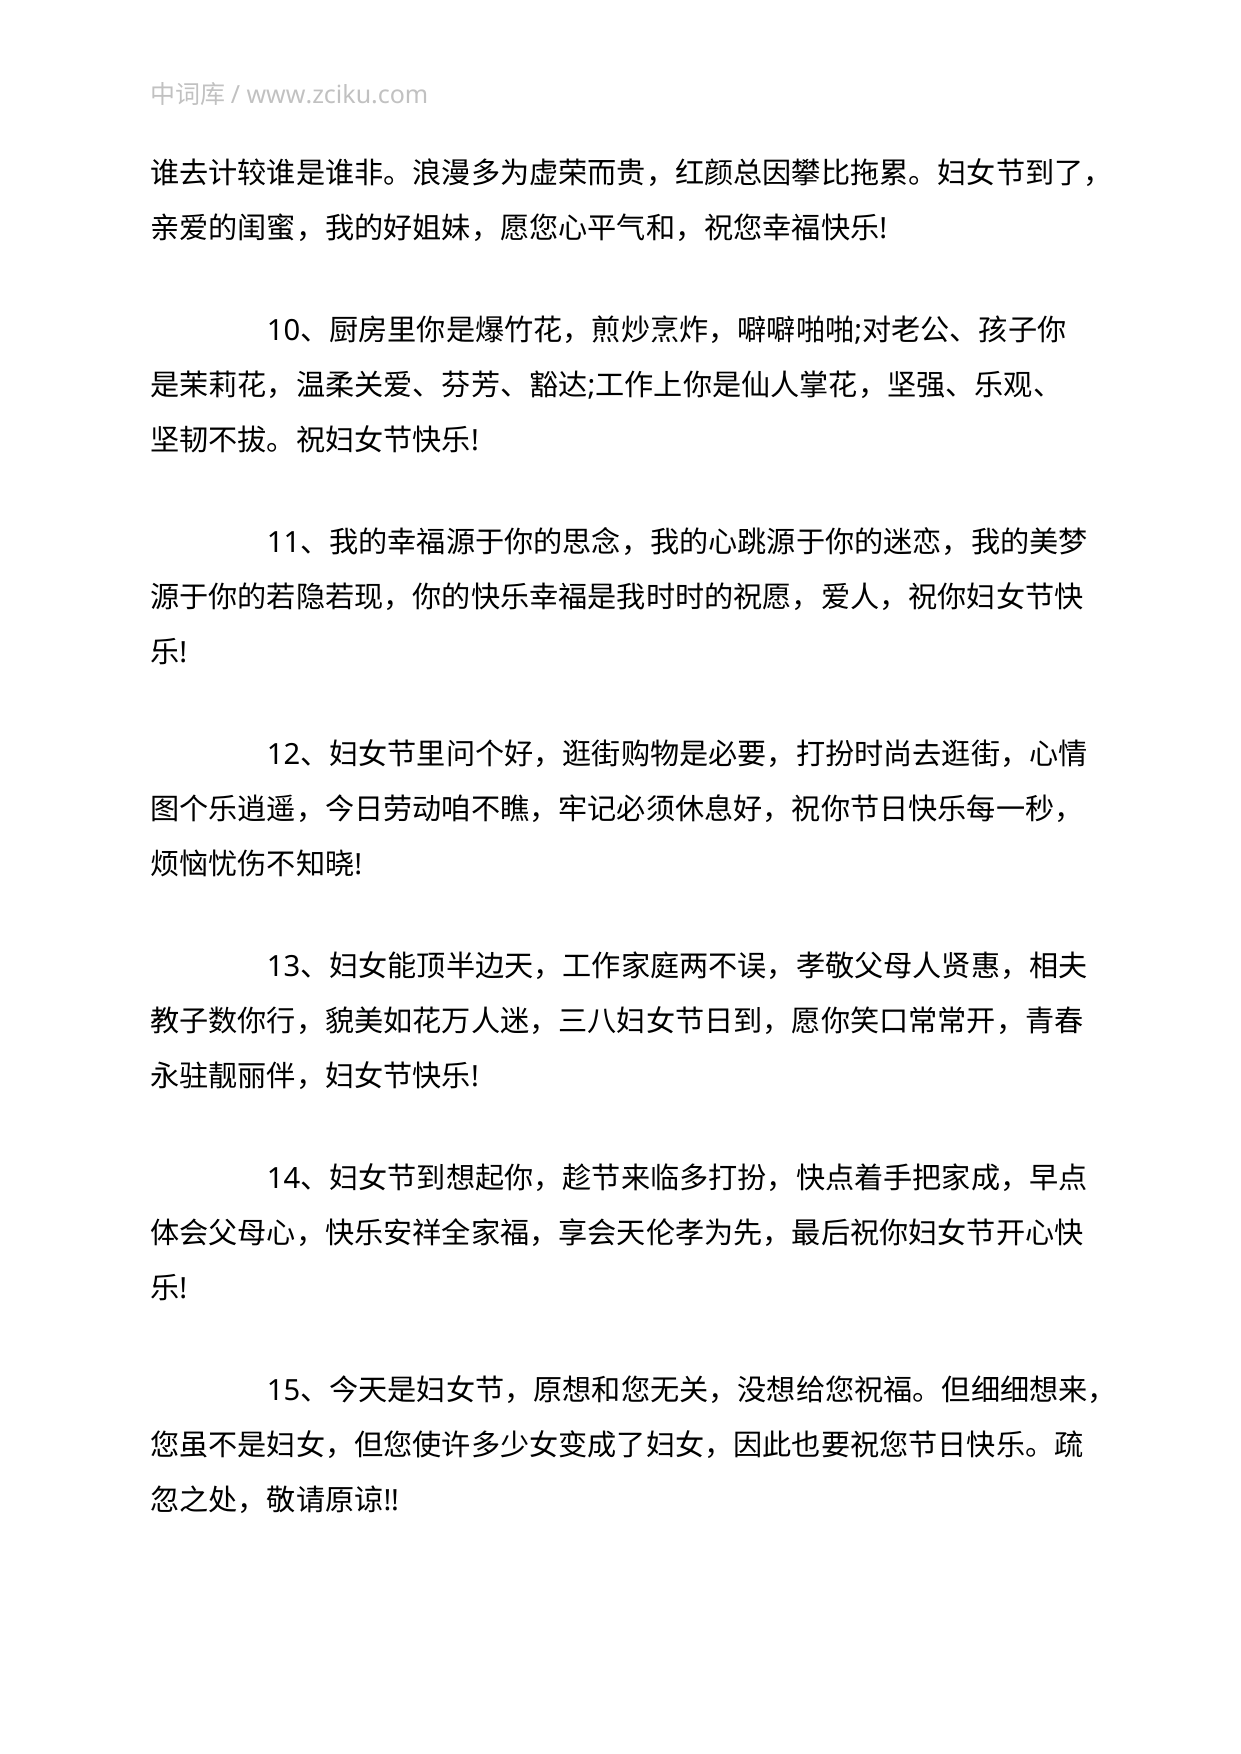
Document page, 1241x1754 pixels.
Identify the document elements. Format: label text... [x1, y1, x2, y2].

text 15、今天是妇女节，原想和您无关，没想给您祝福。但细细想来，您虽不是妇女，但您使许多少女变成了妇女，因此也要祝您节日快乐。疏忽之处，敬请原谅!! [150, 1366, 1090, 1519]
text 10、厨房里你是爆竹花，煎炒烹炸，噼噼啪啪;对老公、孩子你是茉莉花，温柔关爱、芬芳、豁达;工作上你是仙人掌花，坚强、乐观、坚韧不拔。祝妇女节快乐! [150, 307, 1090, 459]
text 12、妇女节里问个好，逛街购物是必要，打扮时尚去逛街，心情图个乐逍遥，今日劳动咱不瞧，牢记必须休息好，祝你节日快乐每一秒，烦恼忧伤不知晓! [150, 731, 1090, 883]
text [150, 150, 1090, 247]
text 11、我的幸福源于你的思念，我的心跳源于你的迷恋，我的美梦源于你的若隐若现，你的快乐幸福是我时时的祝愿，爱人，祝你妇女节快乐! [150, 519, 1090, 671]
text 13、妇女能顶半边天，工作家庭两不误，孝敬父母人贤惠，相夫教子数你行，貌美如花万人迷，三八妇女节日到，愿你笑口常常开，青春永驻靓丽伴，妇女节快乐! [150, 943, 1090, 1095]
text 14、妇女节到想起你，趁节来临多打扮，快点着手把家成，早点体会父母心，快乐安祥全家福，享会天伦孝为先，最后祝你妇女节开心快乐! [150, 1154, 1090, 1307]
